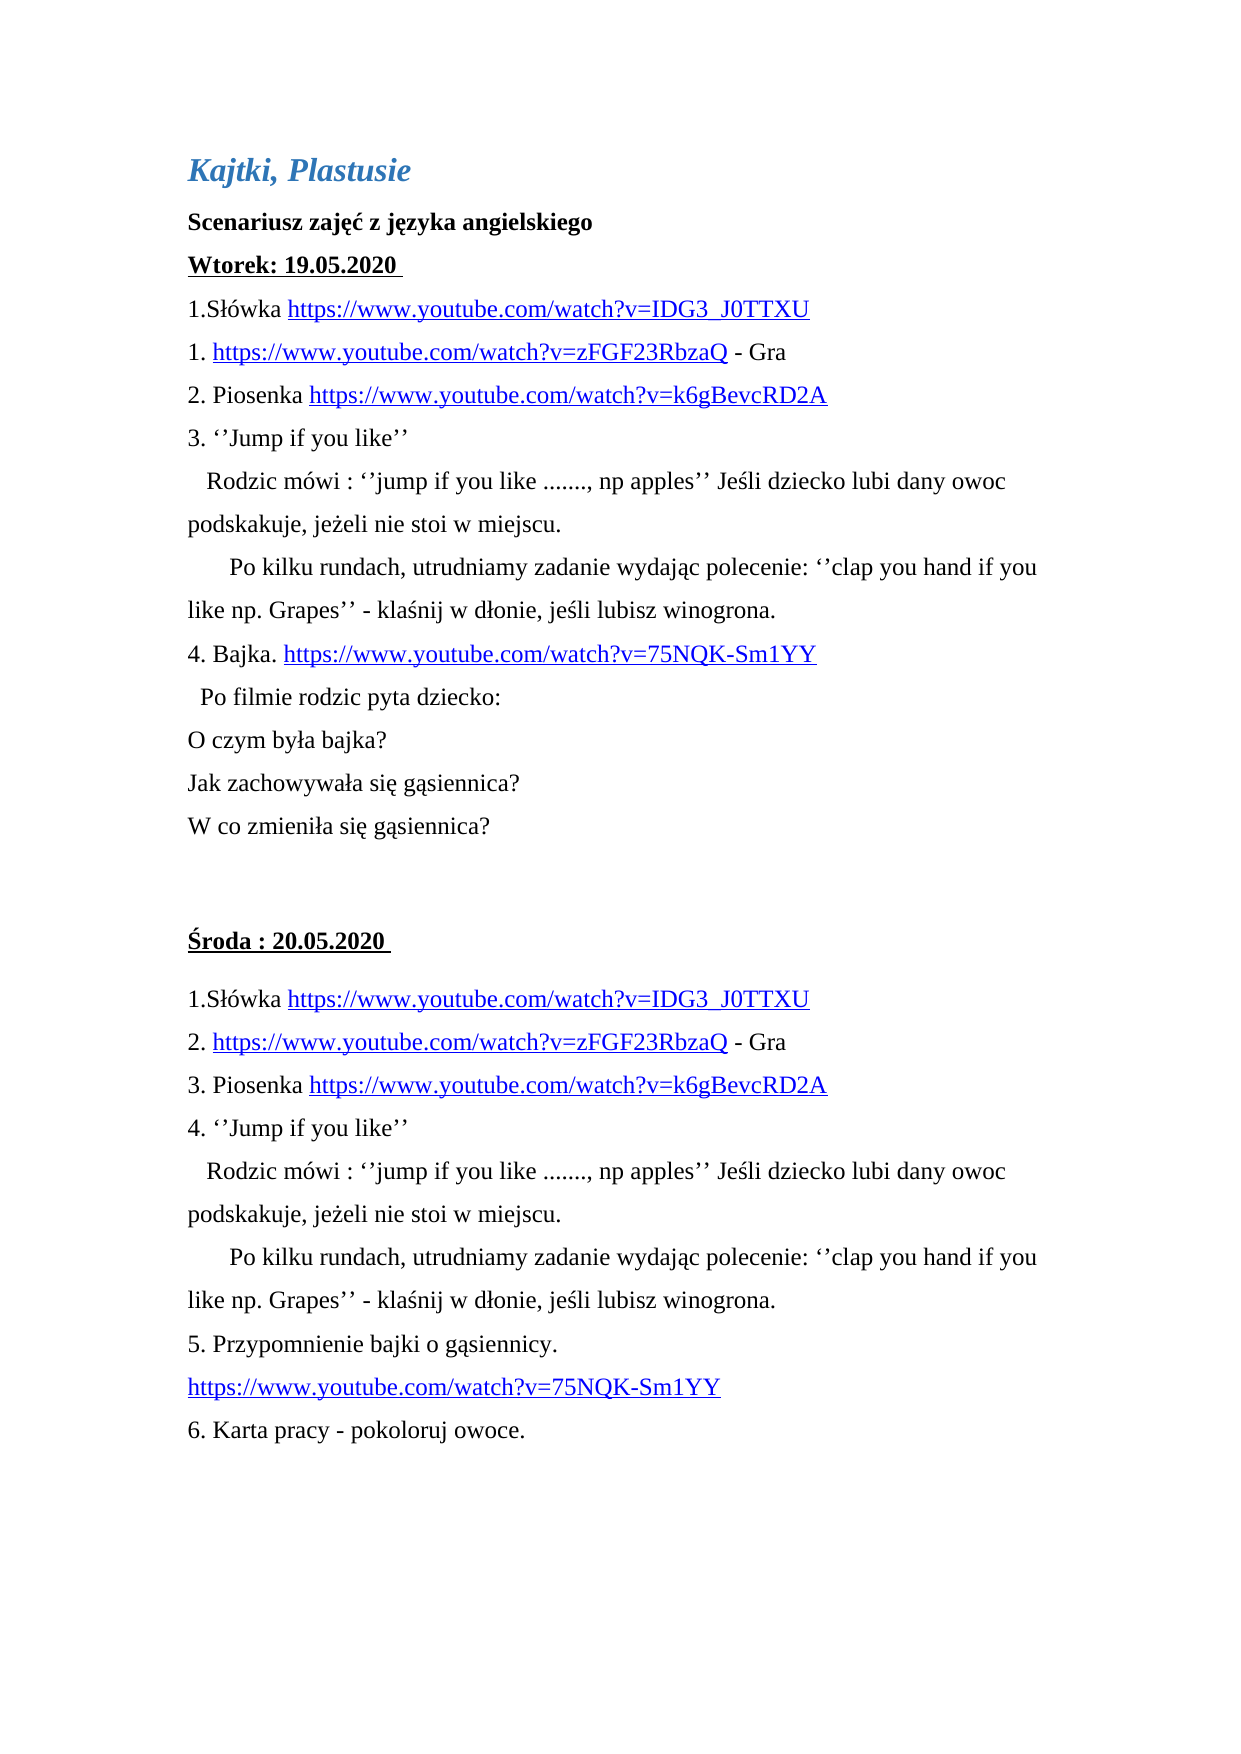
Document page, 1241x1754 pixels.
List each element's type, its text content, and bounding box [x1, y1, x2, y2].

list Po kilku rundach, utrudniamy zadanie wydając polecenie: ‘’clap you hand if you like np. Grapes’’ - klaśnij w dłonie, jeśli lubisz winogrona. [187, 1242, 1053, 1314]
list Piosenka https://www.youtube.com/watch?v=k6gBevcRD2A [187, 380, 1053, 409]
list Rodzic mówi : ‘’jump if you like ......., np apples’’ Jeśli dziecko lubi dany owoc podskakuje, jeżeli nie stoi w miejscu. [187, 1156, 1053, 1228]
list 4. ‘’Jump if you like’’ [187, 1113, 1053, 1142]
list https://www.youtube.com/watch?v=zFGF23RbzaQ - Gra [187, 337, 1053, 366]
list Jak zachowywała się gąsiennica? [187, 768, 1053, 797]
list 1.Słówka https://www.youtube.com/watch?v=IDG3_J0TTXU [187, 984, 1053, 1012]
list Przypomnienie bajki o gąsiennicy. [187, 1329, 1053, 1357]
list Bajka. https://www.youtube.com/watch?v=75NQK-Sm1YY [187, 639, 1053, 667]
list W co zmieniła się gąsiennica? [187, 811, 1053, 840]
list Środa : 20.05.2020 [187, 926, 1053, 955]
list Po kilku rundach, utrudniamy zadanie wydając polecenie: ‘’clap you hand if you like np. Grapes’’ - klaśnij w dłonie, jeśli lubisz winogrona. [187, 552, 1053, 624]
list 2. https://www.youtube.com/watch?v=zFGF23RbzaQ - Gra [187, 1027, 1053, 1056]
list Po filmie rodzic pyta dziecko: [187, 682, 1053, 711]
list https://www.youtube.com/watch?v=75NQK-Sm1YY [187, 1372, 1053, 1401]
list ‘’Jump if you like’’ [187, 423, 1053, 452]
list Wtorek: 19.05.2020 [187, 251, 1053, 279]
list 1.Słówka https://www.youtube.com/watch?v=IDG3_J0TTXU [187, 294, 1053, 322]
list 3. Piosenka https://www.youtube.com/watch?v=k6gBevcRD2A [187, 1070, 1053, 1099]
list Scenariusz zajęć z języka angielskiego [187, 207, 1053, 236]
list O czym była bajka? [187, 725, 1053, 754]
list Karta pracy - pokoloruj owoce. [187, 1415, 1053, 1444]
list Kajtki, Plastusie [187, 150, 1053, 188]
list Rodzic mówi : ‘’jump if you like ......., np apples’’ Jeśli dziecko lubi dany owoc podskakuje, jeżeli nie stoi w miejscu. [187, 466, 1053, 538]
